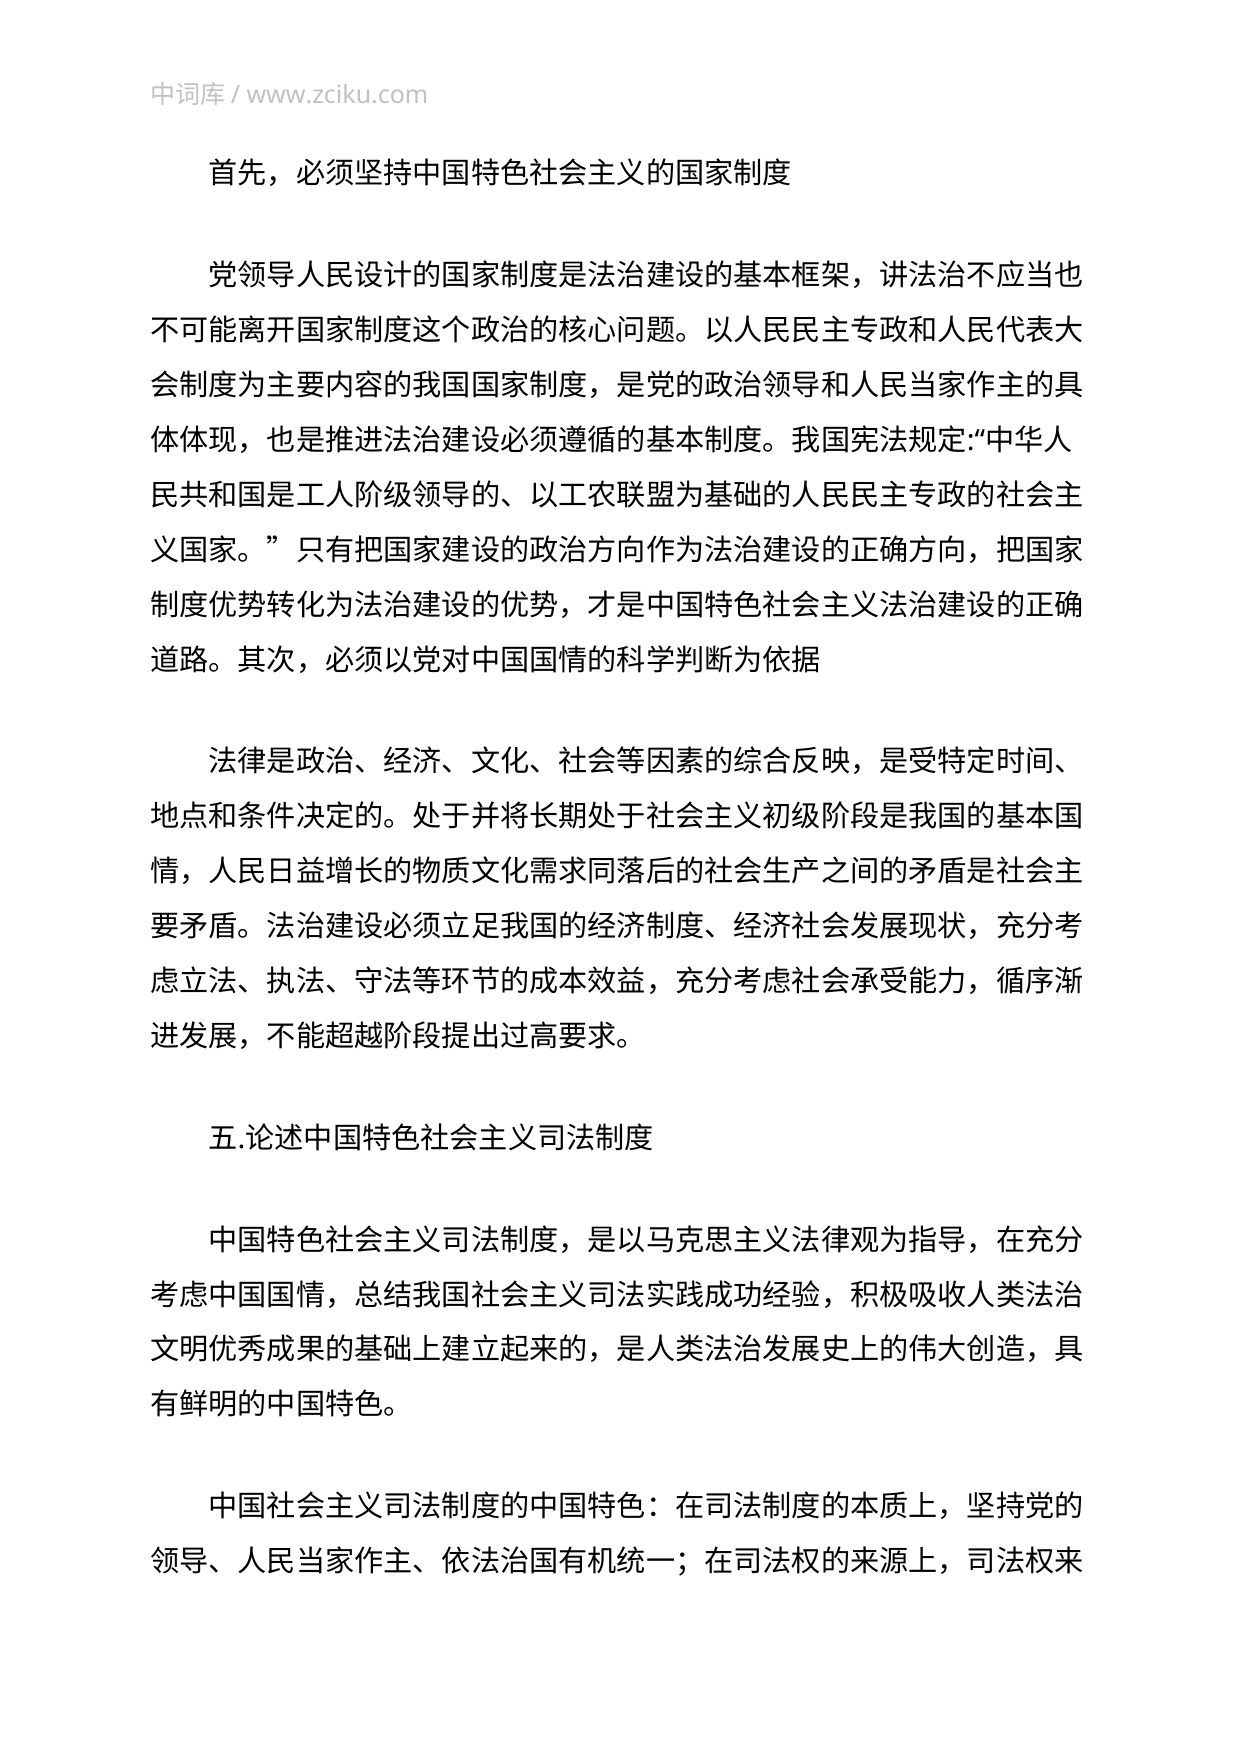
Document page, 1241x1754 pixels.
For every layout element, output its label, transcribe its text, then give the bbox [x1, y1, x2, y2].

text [150, 1483, 1090, 1580]
text 中国特色社会主义司法制度，是以马克思主义法律观为指导，在充分考虑中国国情，总结我国社会主义司法实践成功经验，积极吸收人类法治文明优秀成果的基础上建立起来的，是人类法治发展史上的伟大创造，具有鲜明的中国特色。 [150, 1216, 1090, 1423]
text 五.论述中国特色社会主义司法制度 [150, 1114, 1090, 1157]
text 法律是政治、经济、文化、社会等因素的综合反映，是受特定时间、地点和条件决定的。处于并将长期处于社会主义初级阶段是我国的基本国情，人民日益增长的物质文化需求同落后的社会生产之间的矛盾是社会主要矛盾。法治建设必须立足我国的经济制度、经济社会发展现状，充分考虑立法、执法、守法等环节的成本效益，充分考虑社会承受能力，循序渐进发展，不能超越阶段提出过高要求。 [150, 738, 1090, 1055]
text 党领导人民设计的国家制度是法治建设的基本框架，讲法治不应当也不可能离开国家制度这个政治的核心问题。以人民民主专政和人民代表大会制度为主要内容的我国国家制度，是党的政治领导和人民当家作主的具体体现，也是推进法治建设必须遵循的基本制度。我国宪法规定:“中华人民共和国是工人阶级领导的、以工农联盟为基础的人民民主专政的社会主义国家。”只有把国家建设的政治方向作为法治建设的正确方向，把国家制度优势转化为法治建设的优势，才是中国特色社会主义法治建设的正确道路。其次，必须以党对中国国情的科学判断为依据 [150, 252, 1090, 678]
text 首先，必须坚持中国特色社会主义的国家制度 [150, 150, 1090, 192]
